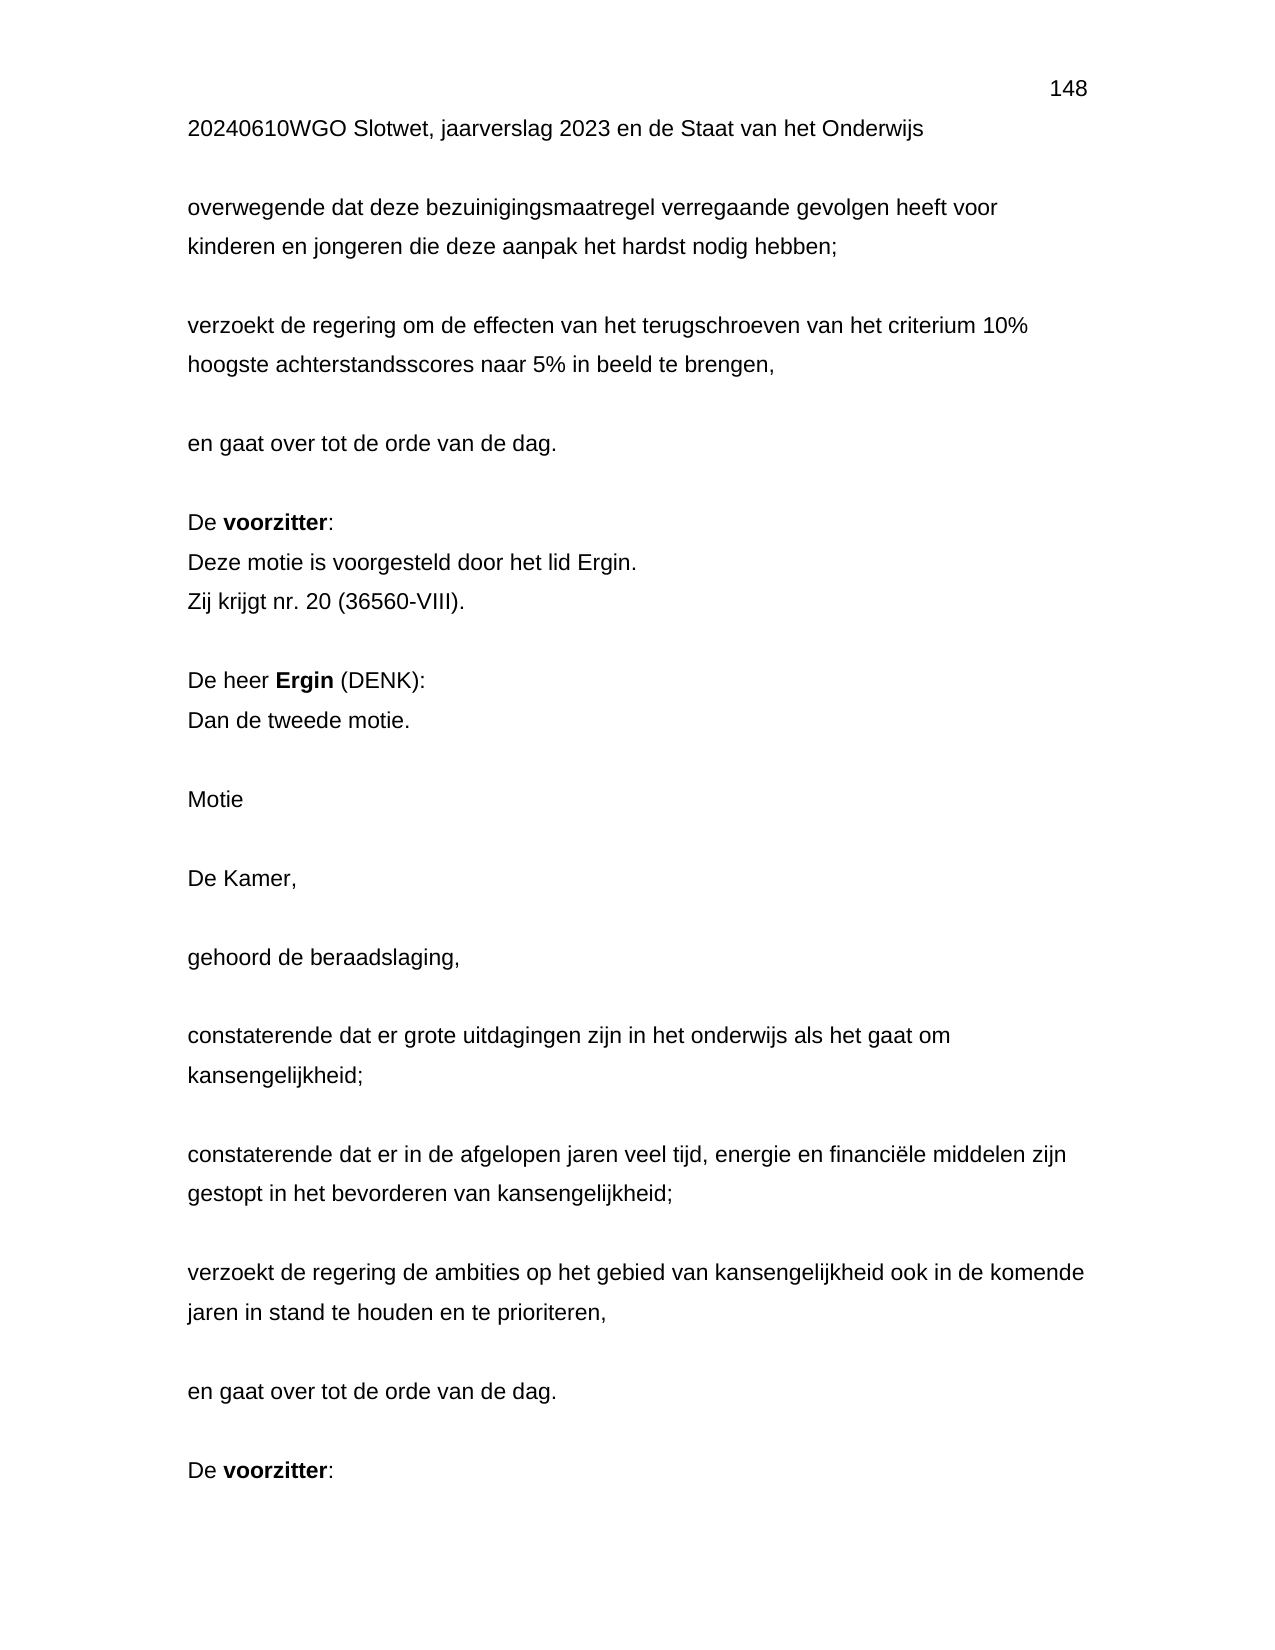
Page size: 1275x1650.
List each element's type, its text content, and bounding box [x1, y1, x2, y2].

text overwegende dat deze bezuinigingsmaatregel verregaande gevolgen heeft voor kinderen en jongeren die deze aanpak het hardst nodig hebben; [187, 193, 1087, 259]
text gehoord de beraadslaging, [187, 943, 1087, 970]
text Zij krijgt nr. 20 (36560-VIII). [187, 588, 1087, 614]
text De Kamer, [187, 864, 1087, 891]
text en gaat over tot de orde van de dag. [187, 1378, 1087, 1404]
text De voorzitter: [187, 1457, 1087, 1483]
text verzoekt de regering de ambities op het gebied van kansengelijkheid ook in de komende jaren in stand te houden en te prioriteren, [187, 1259, 1087, 1325]
text en gaat over tot de orde van de dag. [187, 430, 1087, 457]
text Dan de tweede motie. [187, 707, 1087, 733]
text verzoekt de regering om de effecten van het terugschroeven van het criterium 10% hoogste achterstandsscores naar 5% in beeld te brengen, [187, 312, 1087, 378]
text constaterende dat er grote uitdagingen zijn in het onderwijs als het gaat om kansengelijkheid; [187, 1022, 1087, 1088]
text De heer Ergin (DENK): [187, 667, 1087, 693]
text Deze motie is voorgesteld door het lid Ergin. [187, 549, 1087, 575]
text constaterende dat er in de afgelopen jaren veel tijd, energie en financiële middelen zijn gestopt in het bevorderen van kansengelijkheid; [187, 1141, 1087, 1207]
text De voorzitter: [187, 509, 1087, 536]
text Motie [187, 786, 1087, 812]
